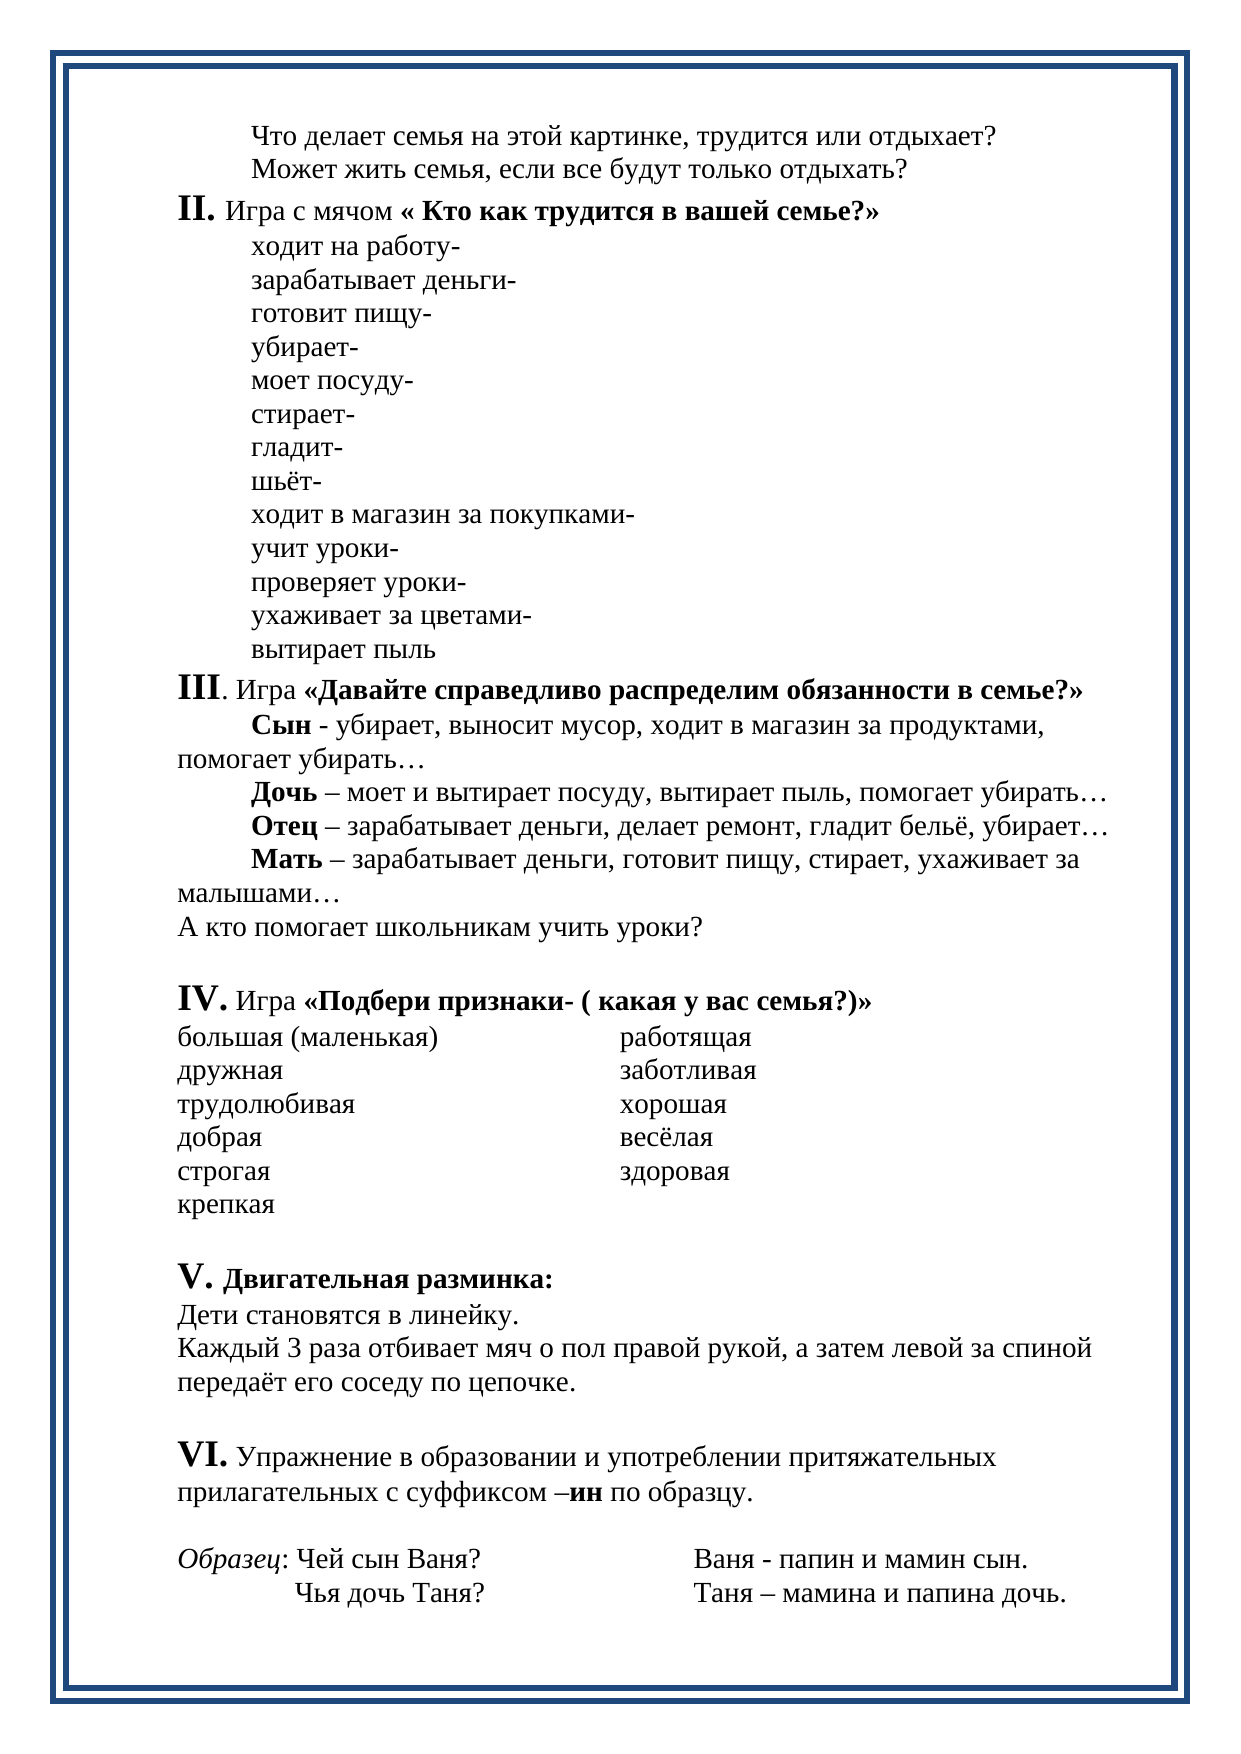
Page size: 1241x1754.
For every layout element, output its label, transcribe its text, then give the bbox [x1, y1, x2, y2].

text III. Игра «Давайте справедливо распределим обязанности в семье?» [177, 664, 1152, 707]
text моет посуду- [177, 362, 1152, 396]
text стирает- [177, 396, 1152, 429]
text шьёт- [177, 463, 1152, 497]
text Каждый 3 раза отбивает мяч о пол правой рукой, а затем левой за спиной передаёт его соседу по цепочке. [177, 1330, 1152, 1397]
text Мать – зарабатывает деньги, готовит пищу, стирает, ухаживает за малышами… [177, 842, 1152, 909]
text большая (маленькая) работящая [177, 1019, 1152, 1052]
text убирает- [177, 329, 1152, 362]
text V. Двигательная разминка: [177, 1254, 1152, 1297]
text Что делает семья на этой картинке, трудится или отдыхает? [177, 118, 1152, 152]
text учит уроки- [177, 530, 1152, 564]
text II. Игра с мячом « Кто как трудится в вашей семье?» [177, 185, 1152, 228]
text ходит на работу- [177, 228, 1152, 262]
text гладит- [177, 429, 1152, 463]
text Может жить семья, если все будут только отдыхать? [177, 152, 1152, 185]
text дружная заботливая [177, 1052, 1152, 1086]
text Отец – зарабатывает деньги, делает ремонт, гладит бельё, убирает… [177, 808, 1152, 842]
text Образец: Чей сын Ваня? Ваня - папин и мамин сын. [177, 1541, 1152, 1575]
text крепкая [177, 1187, 1152, 1220]
text ухаживает за цветами- [177, 597, 1152, 631]
text добрая весёлая [177, 1119, 1152, 1153]
text проверяет уроки- [177, 564, 1152, 597]
text строгая здоровая [177, 1153, 1152, 1187]
text ходит в магазин за покупками- [177, 497, 1152, 530]
text VI. Упражнение в образовании и употреблении притяжательных прилагательных с суффиксом –ин по образцу. [177, 1431, 1152, 1508]
text А кто помогает школьникам учить уроки? [177, 909, 1152, 942]
text трудолюбивая хорошая [177, 1086, 1152, 1119]
text Дети становятся в линейку. [177, 1297, 1152, 1330]
text зарабатывает деньги- [177, 262, 1152, 295]
text Чья дочь Таня? Таня – мамина и папина дочь. [177, 1575, 1152, 1608]
text IV. Игра «Подбери признаки- ( какая у вас семья?)» [177, 976, 1152, 1019]
text вытирает пыль [177, 631, 1152, 664]
text Сын - убирает, выносит мусор, ходит в магазин за продуктами, помогает убирать… [177, 707, 1152, 774]
text готовит пищу- [177, 295, 1152, 329]
text Дочь – моет и вытирает посуду, вытирает пыль, помогает убирать… [177, 774, 1152, 808]
